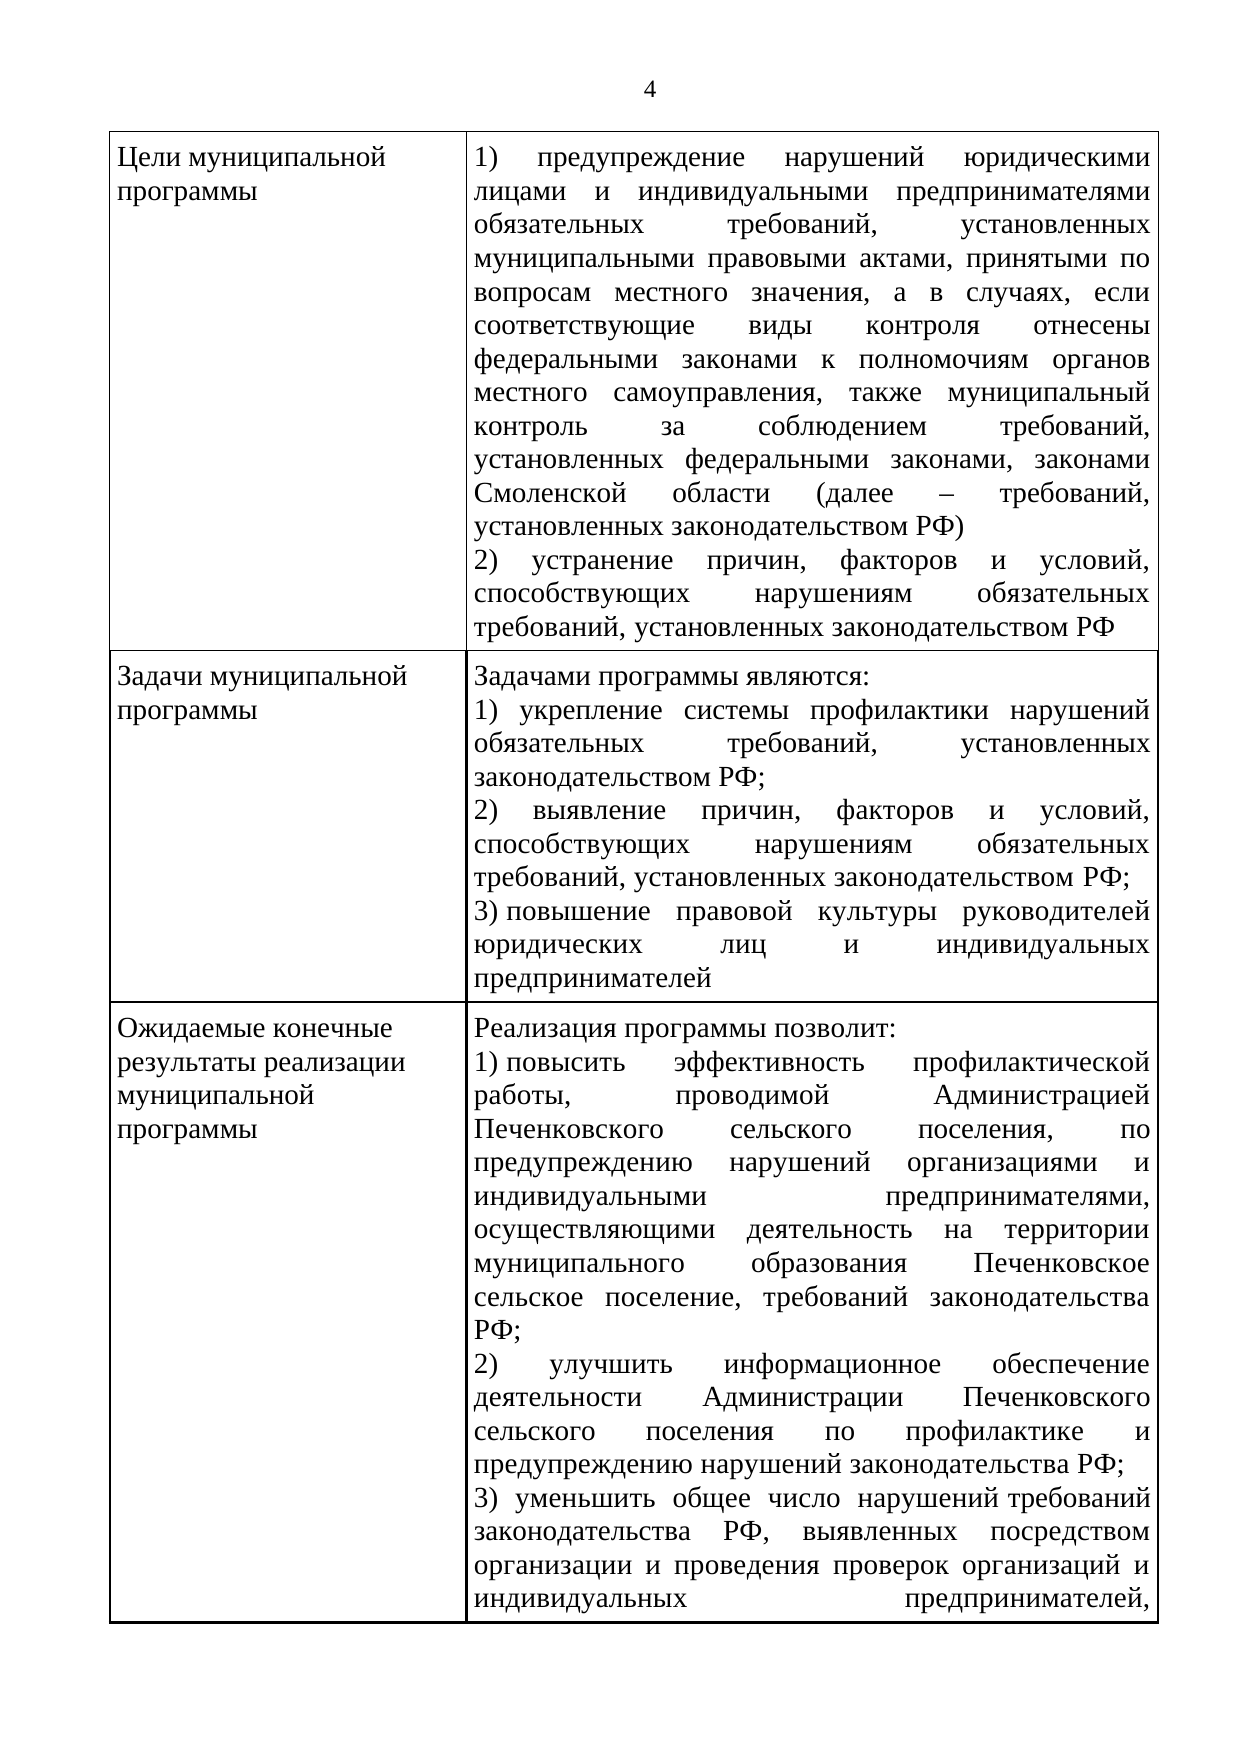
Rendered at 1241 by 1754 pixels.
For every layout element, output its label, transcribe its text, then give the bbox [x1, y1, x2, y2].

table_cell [111, 1003, 465, 1621]
table_cell Цели муниципальной программы [110, 132, 466, 650]
table_cell Задачами программы являются: 1) укрепление системы профилактики нарушений обязательных требований, установленных законодательством РФ; 2) выявление причин, факторов и условий, способствующих нарушениям обязательных требований, установленных законодательством РФ; 3) повышение правовой культуры руководителей юридических лиц и индивидуальных предпринимателей [468, 651, 1157, 1001]
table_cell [468, 1003, 1157, 1621]
table_cell 1) предупреждение нарушений юридическими лицами и индивидуальными предпринимателями обязательных требований, установленных муниципальными правовыми актами, принятыми по вопросам местного значения, а в случаях, если соответствующие виды контроля отнесены федеральными законами к полномочиям органов местного самоуправления, также муниципальный контроль за соблюдением требований, установленных федеральными законами, законами Смоленской области (далее – требований, установленных законодательством РФ) 2) устранение причин, факторов и условий, способствующих нарушениям обязательных требований, установленных законодательством РФ [467, 132, 1158, 650]
table_cell Задачи муниципальной программы [111, 651, 465, 1001]
